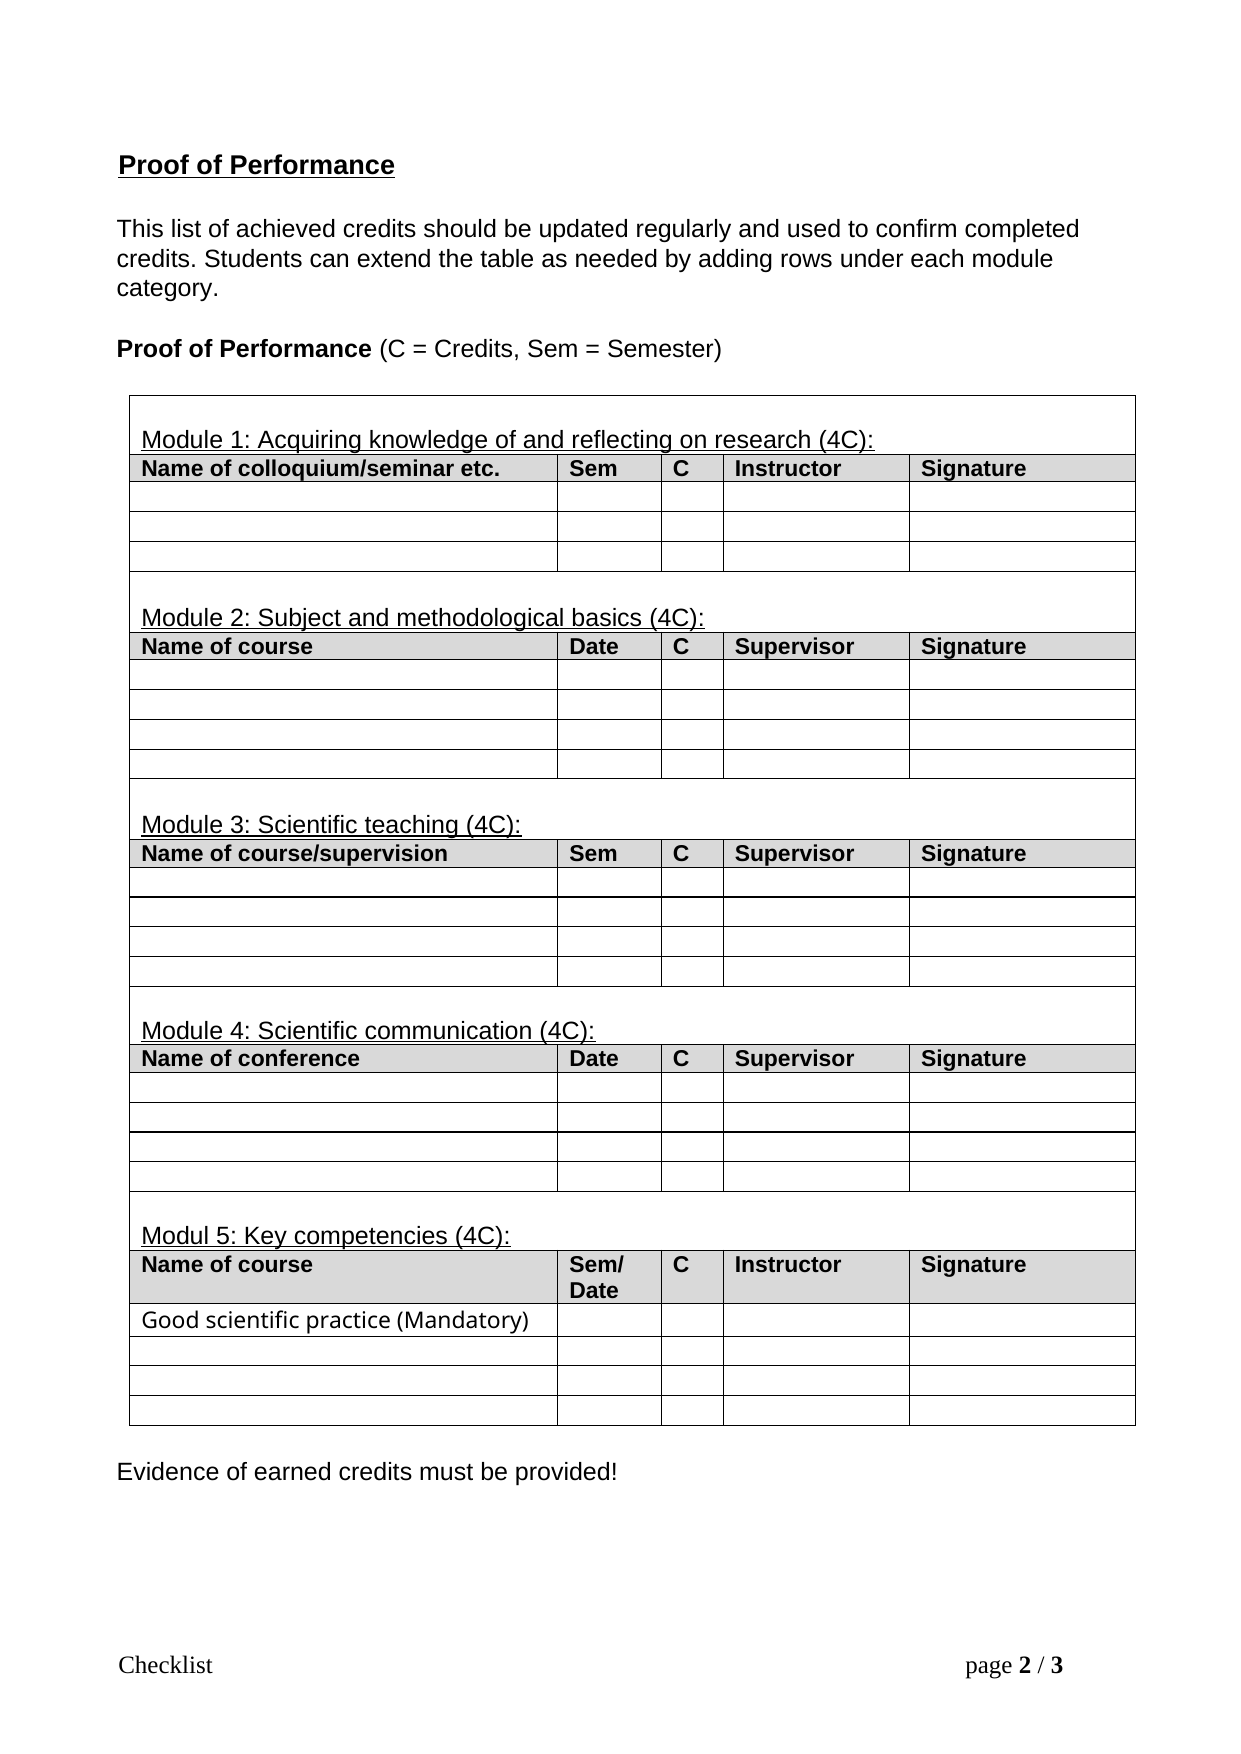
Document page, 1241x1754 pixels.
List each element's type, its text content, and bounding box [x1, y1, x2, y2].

text This list of achieved credits should be updated regularly and used to confirm completed credits. Students can extend the table as needed by adding rows under each module category. [116, 214, 1123, 302]
table_cell [662, 750, 723, 778]
table_cell [724, 1304, 909, 1336]
table_cell [662, 1396, 723, 1425]
table_cell [558, 720, 661, 748]
table_cell Module 2: Subject and methodological basics (4C): [130, 572, 1135, 632]
table_cell [558, 957, 661, 986]
table_cell Instructor [724, 1251, 909, 1303]
table_cell [662, 1073, 723, 1102]
table_cell [724, 542, 909, 571]
table_cell [558, 690, 661, 719]
table_cell [724, 482, 909, 511]
table_cell [662, 542, 723, 571]
table_cell [130, 1103, 557, 1131]
table_cell [130, 1337, 557, 1365]
table_cell [910, 957, 1135, 986]
table_cell [662, 957, 723, 986]
table_cell Supervisor [724, 633, 909, 659]
table_cell [662, 720, 723, 748]
table_cell [662, 1337, 723, 1365]
table_cell [130, 750, 557, 778]
table_cell [130, 898, 557, 926]
table_cell C [662, 455, 723, 481]
table_cell [558, 898, 661, 926]
table_cell [662, 1133, 723, 1161]
table_cell [910, 750, 1135, 778]
table_cell Module 4: Scientific communication (4C): [130, 987, 1135, 1044]
table_cell [130, 482, 557, 511]
table_cell [910, 482, 1135, 511]
table_cell [910, 1162, 1135, 1191]
table_cell [910, 1366, 1135, 1395]
table_cell [130, 660, 557, 689]
table_cell [724, 1103, 909, 1131]
table_cell [724, 898, 909, 926]
table_cell [558, 868, 661, 896]
table_cell [910, 512, 1135, 541]
table_cell [558, 512, 661, 541]
table_cell [130, 927, 557, 956]
table_cell C [662, 1251, 723, 1303]
table_cell Supervisor [724, 840, 909, 867]
table_cell Name of colloquium/seminar etc. [130, 455, 557, 481]
table_cell [724, 868, 909, 896]
table_cell [910, 660, 1135, 689]
table_cell [662, 1304, 723, 1336]
table_cell Date [558, 633, 661, 659]
table_cell [558, 542, 661, 571]
table_cell Signature [910, 1045, 1135, 1072]
table_cell [130, 512, 557, 541]
table_cell Signature [910, 455, 1135, 481]
table_cell [662, 512, 723, 541]
table_cell [724, 927, 909, 956]
table_cell [662, 927, 723, 956]
table_cell [130, 868, 557, 896]
table_cell Good scientific practice (Mandatory) [130, 1304, 557, 1336]
table_cell C [662, 633, 723, 659]
table_cell Name of course [130, 633, 557, 659]
table_cell [724, 720, 909, 748]
table_cell [558, 660, 661, 689]
table_cell [558, 482, 661, 511]
table_cell [910, 1337, 1135, 1365]
table_cell Sem [558, 840, 661, 867]
text Evidence of earned credits must be provided! [116, 1457, 1123, 1486]
text Proof of Performance (C = Credits, Sem = Semester) [116, 334, 1123, 363]
table_cell [910, 542, 1135, 571]
table_cell [130, 690, 557, 719]
table_cell [130, 1396, 557, 1425]
table_cell [910, 898, 1135, 926]
table_cell [724, 1162, 909, 1191]
table_cell [910, 690, 1135, 719]
table_cell [724, 1073, 909, 1102]
table_cell C [662, 840, 723, 867]
table_cell [724, 1133, 909, 1161]
table_cell Supervisor [724, 1045, 909, 1072]
table_cell [558, 1304, 661, 1336]
table_cell [662, 898, 723, 926]
table_cell [724, 750, 909, 778]
table_cell Signature [910, 1251, 1135, 1303]
table_cell [724, 690, 909, 719]
table_cell Name of course [130, 1251, 557, 1303]
table_cell [558, 1073, 661, 1102]
table_cell [130, 1073, 557, 1102]
table_cell [724, 660, 909, 689]
table_cell [910, 1304, 1135, 1336]
table_cell [910, 868, 1135, 896]
table_cell [910, 927, 1135, 956]
text Proof of Performance [118, 149, 1123, 181]
table_cell [558, 1162, 661, 1191]
table_cell Signature [910, 840, 1135, 867]
table_header Module 1: Acquiring knowledge of and reflecting on research (4C): [130, 396, 1135, 454]
table_cell [558, 1337, 661, 1365]
table_cell [130, 542, 557, 571]
table_cell [910, 1396, 1135, 1425]
table_cell [724, 1337, 909, 1365]
table_cell [558, 1133, 661, 1161]
table_cell [910, 1133, 1135, 1161]
table_cell [558, 1103, 661, 1131]
table_cell [662, 660, 723, 689]
table_cell Name of course/supervision [130, 840, 557, 867]
table_cell Date [558, 1045, 661, 1072]
table_cell [130, 957, 557, 986]
table_cell [558, 1366, 661, 1395]
table_cell [130, 1162, 557, 1191]
table_cell [558, 750, 661, 778]
table_cell [662, 868, 723, 896]
table_cell Module 3: Scientific teaching (4C): [130, 779, 1135, 839]
table_cell [662, 1366, 723, 1395]
table_cell [724, 1366, 909, 1395]
table_cell [662, 482, 723, 511]
table_cell [910, 720, 1135, 748]
table_cell C [662, 1045, 723, 1072]
table_cell [130, 720, 557, 748]
table_cell Sem [558, 455, 661, 481]
table_cell Signature [910, 633, 1135, 659]
table_cell [724, 1396, 909, 1425]
table_cell [558, 927, 661, 956]
table_cell [724, 512, 909, 541]
table_cell Instructor [724, 455, 909, 481]
table_cell [130, 1366, 557, 1395]
table_cell [662, 1103, 723, 1131]
table_cell [910, 1103, 1135, 1131]
table_cell Name of conference [130, 1045, 557, 1072]
table_cell [130, 1133, 557, 1161]
table_cell [910, 1073, 1135, 1102]
table_cell Modul 5: Key competencies (4C): [130, 1192, 1135, 1249]
table_cell Sem/ Date [558, 1251, 661, 1303]
table_cell [558, 1396, 661, 1425]
table_cell [724, 957, 909, 986]
table_cell [662, 690, 723, 719]
table_cell [662, 1162, 723, 1191]
